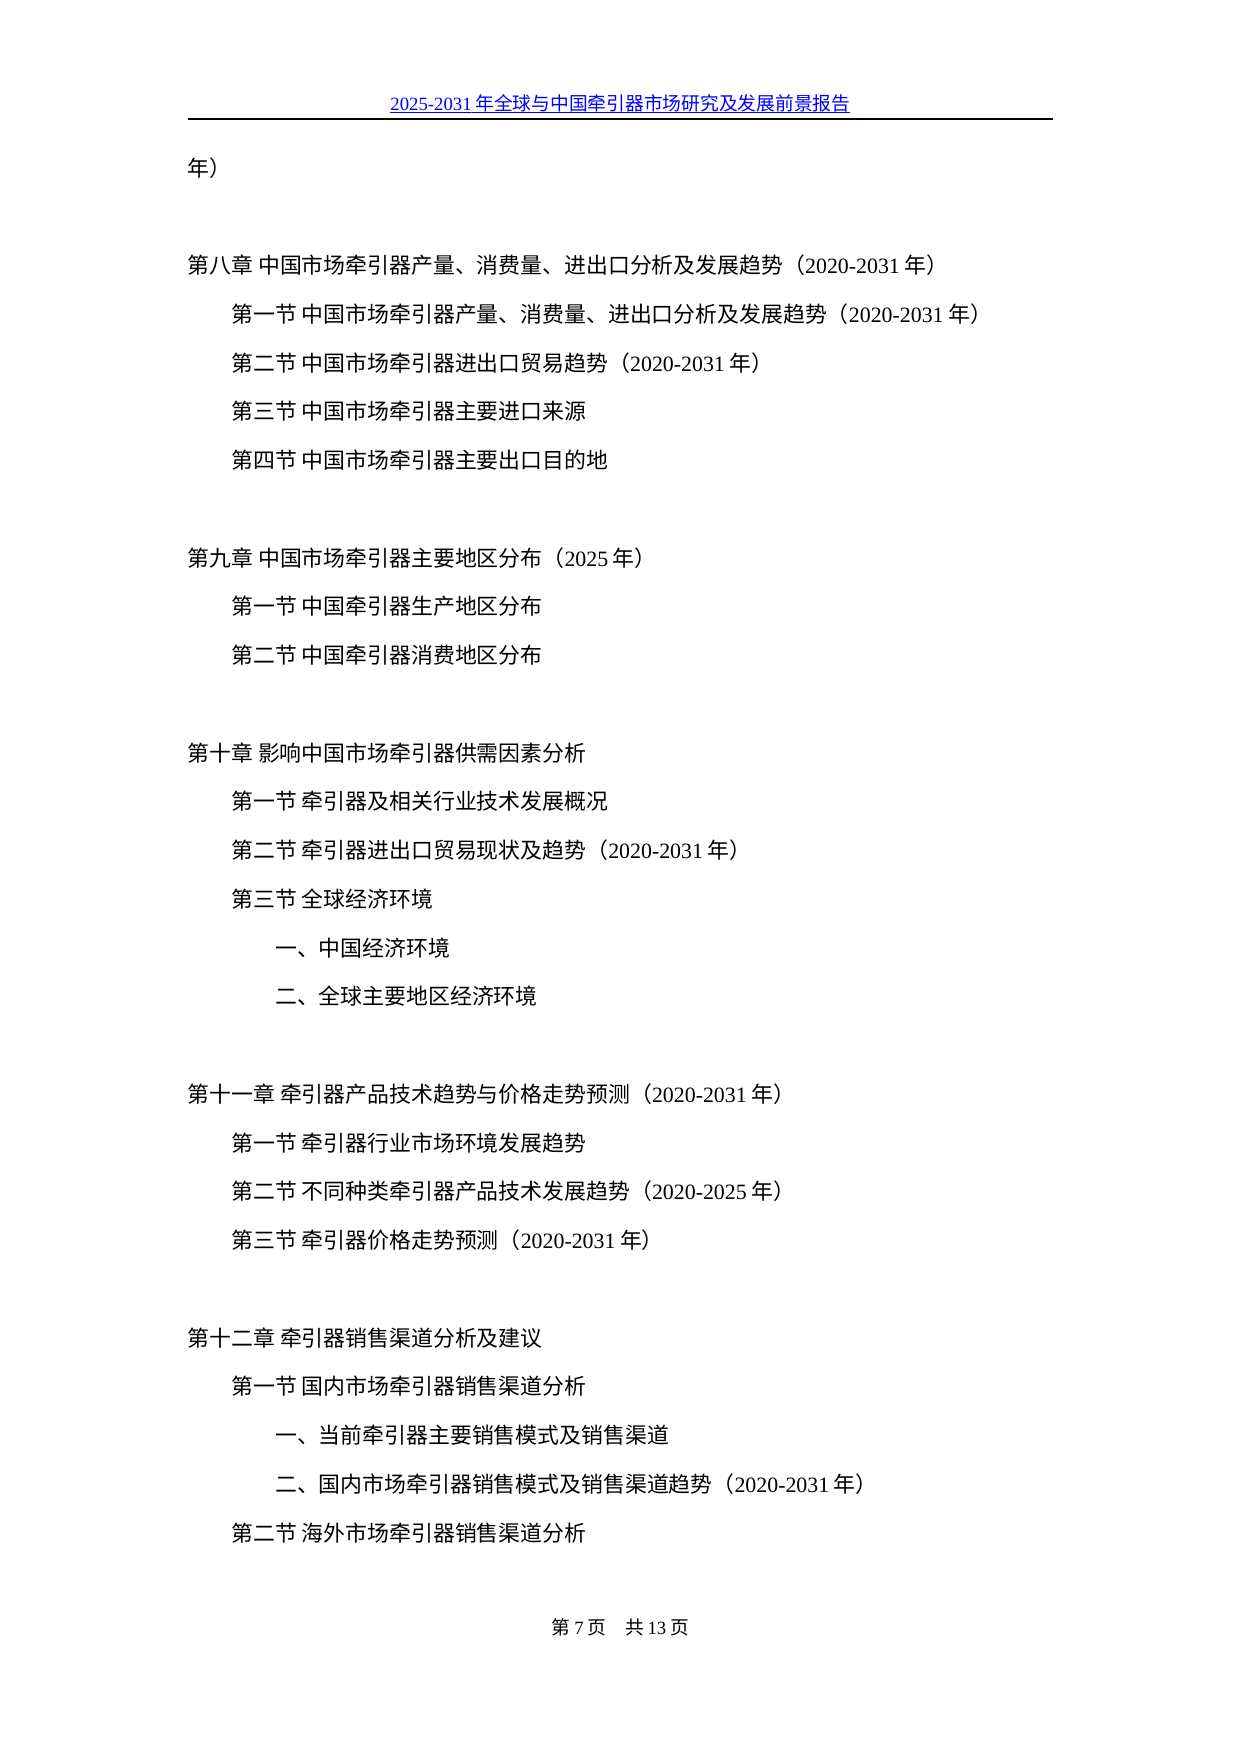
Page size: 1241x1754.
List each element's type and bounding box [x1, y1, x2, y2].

text [187, 150, 1053, 1548]
